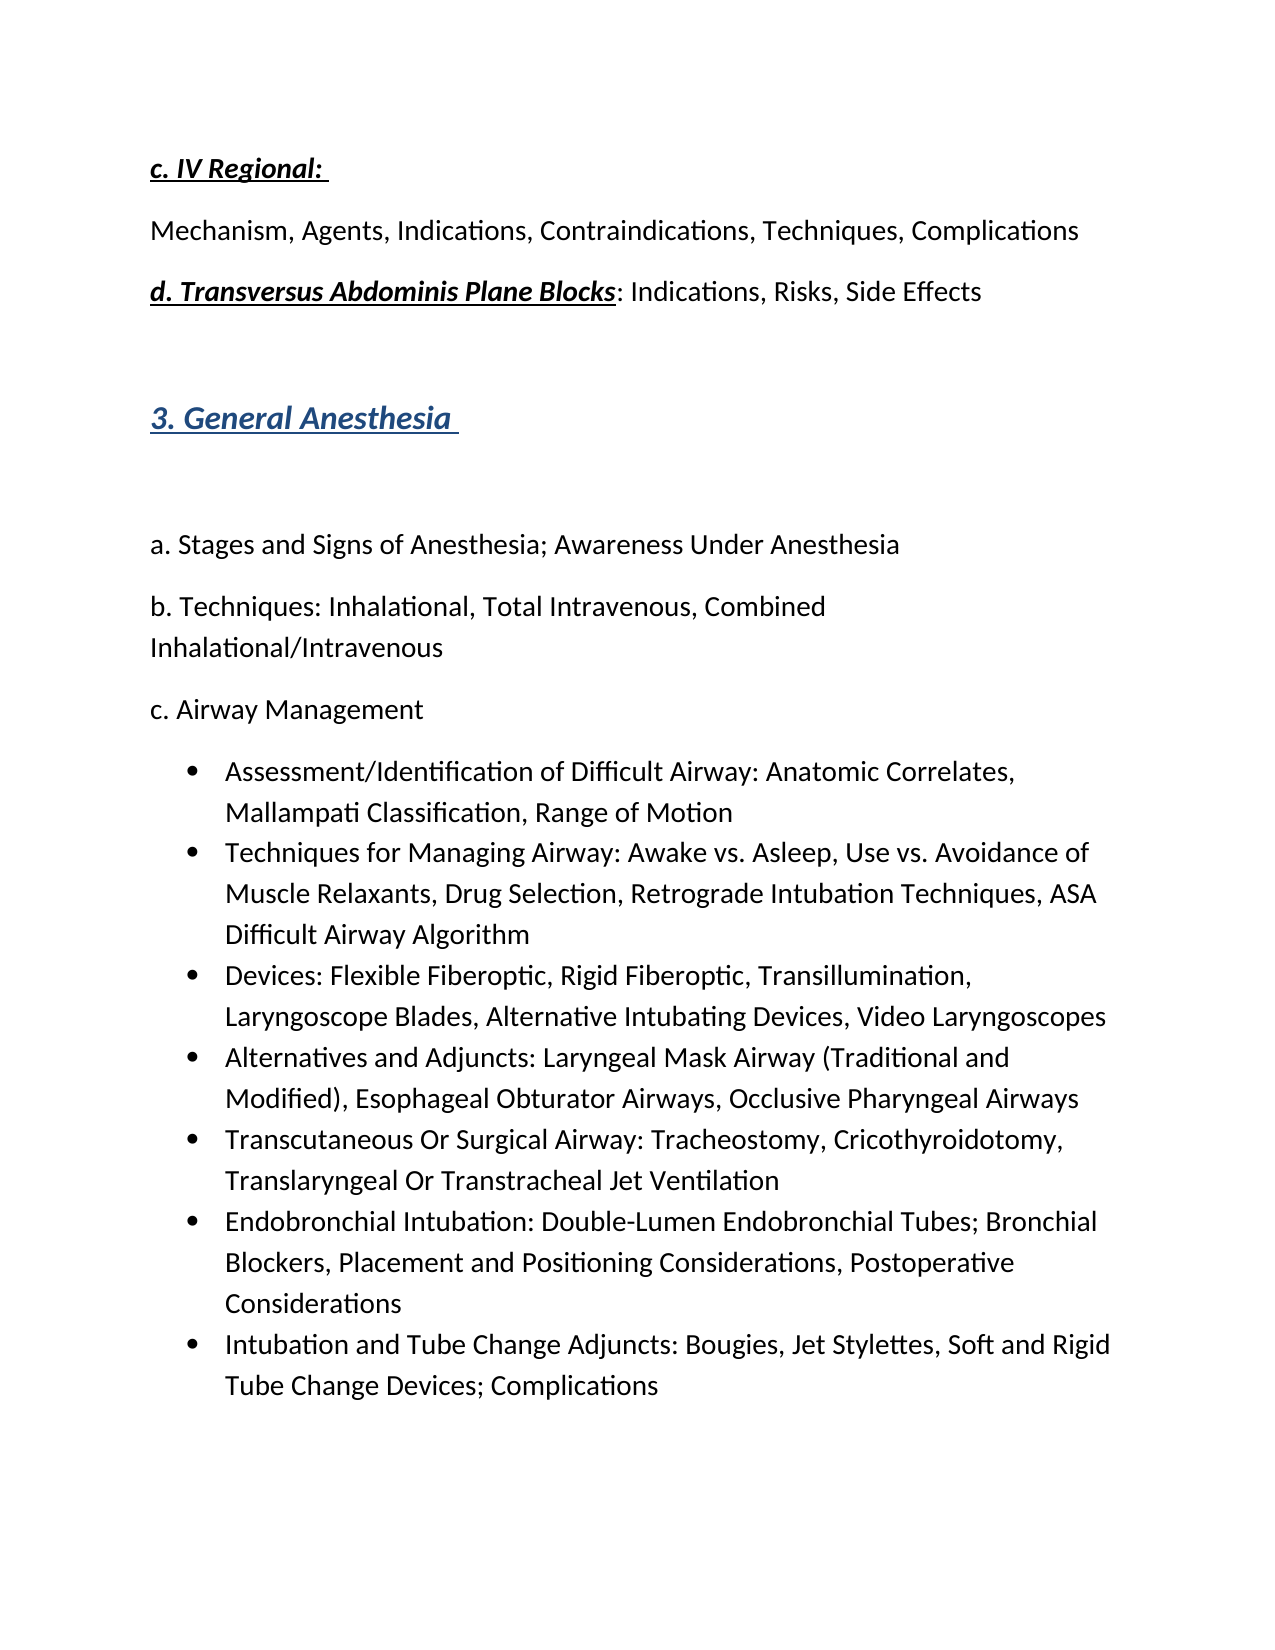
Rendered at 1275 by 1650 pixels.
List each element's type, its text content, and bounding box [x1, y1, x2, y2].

text Mechanism, Agents, Indications, Contraindications, Techniques, Complications [150, 212, 1125, 247]
list Intubation and Tube Change Adjuncts: Bougies, Jet Stylettes, Soft and Rigid Tube Change Devices; Complications [187, 1326, 1125, 1402]
list Alternatives and Adjuncts: Laryngeal Mask Airway (Traditional and Modified), Esophageal Obturator Airways, Occlusive Pharyngeal Airways [187, 1039, 1125, 1116]
list Endobronchial Intubation: Double-Lumen Endobronchial Tubes; Bronchial Blockers, Placement and Positioning Considerations, Postoperative Considerations [187, 1203, 1125, 1321]
list Transcutaneous Or Surgical Airway: Tracheostomy, Cricothyroidotomy, Translaryngeal Or Transtracheal Jet Ventilation [187, 1121, 1125, 1198]
text d. Transversus Abdominis Plane Blocks: Indications, Risks, Side Effects [150, 273, 1125, 309]
text 3. General Anesthesia [150, 397, 1125, 438]
text b. Techniques: Inhalational, Total Intravenous, Combined Inhalational/Intravenous [150, 588, 1125, 665]
text c. IV Regional: [150, 150, 1125, 186]
text a. Stages and Signs of Anesthesia; Awareness Under Anesthesia [150, 526, 1125, 562]
list Devices: Flexible Fiberoptic, Rigid Fiberoptic, Transillumination, Laryngoscope Blades, Alternative Intubating Devices, Video Laryngoscopes [187, 957, 1125, 1034]
list Assessment/Identification of Difficult Airway: Anatomic Correlates, Mallampati Classification, Range of Motion [187, 753, 1125, 829]
list Techniques for Managing Airway: Awake vs. Asleep, Use vs. Avoidance of Muscle Relaxants, Drug Selection, Retrograde Intubation Techniques, ASA Difficult Airway Algorithm [187, 834, 1125, 952]
text c. Airway Management [150, 691, 1125, 727]
